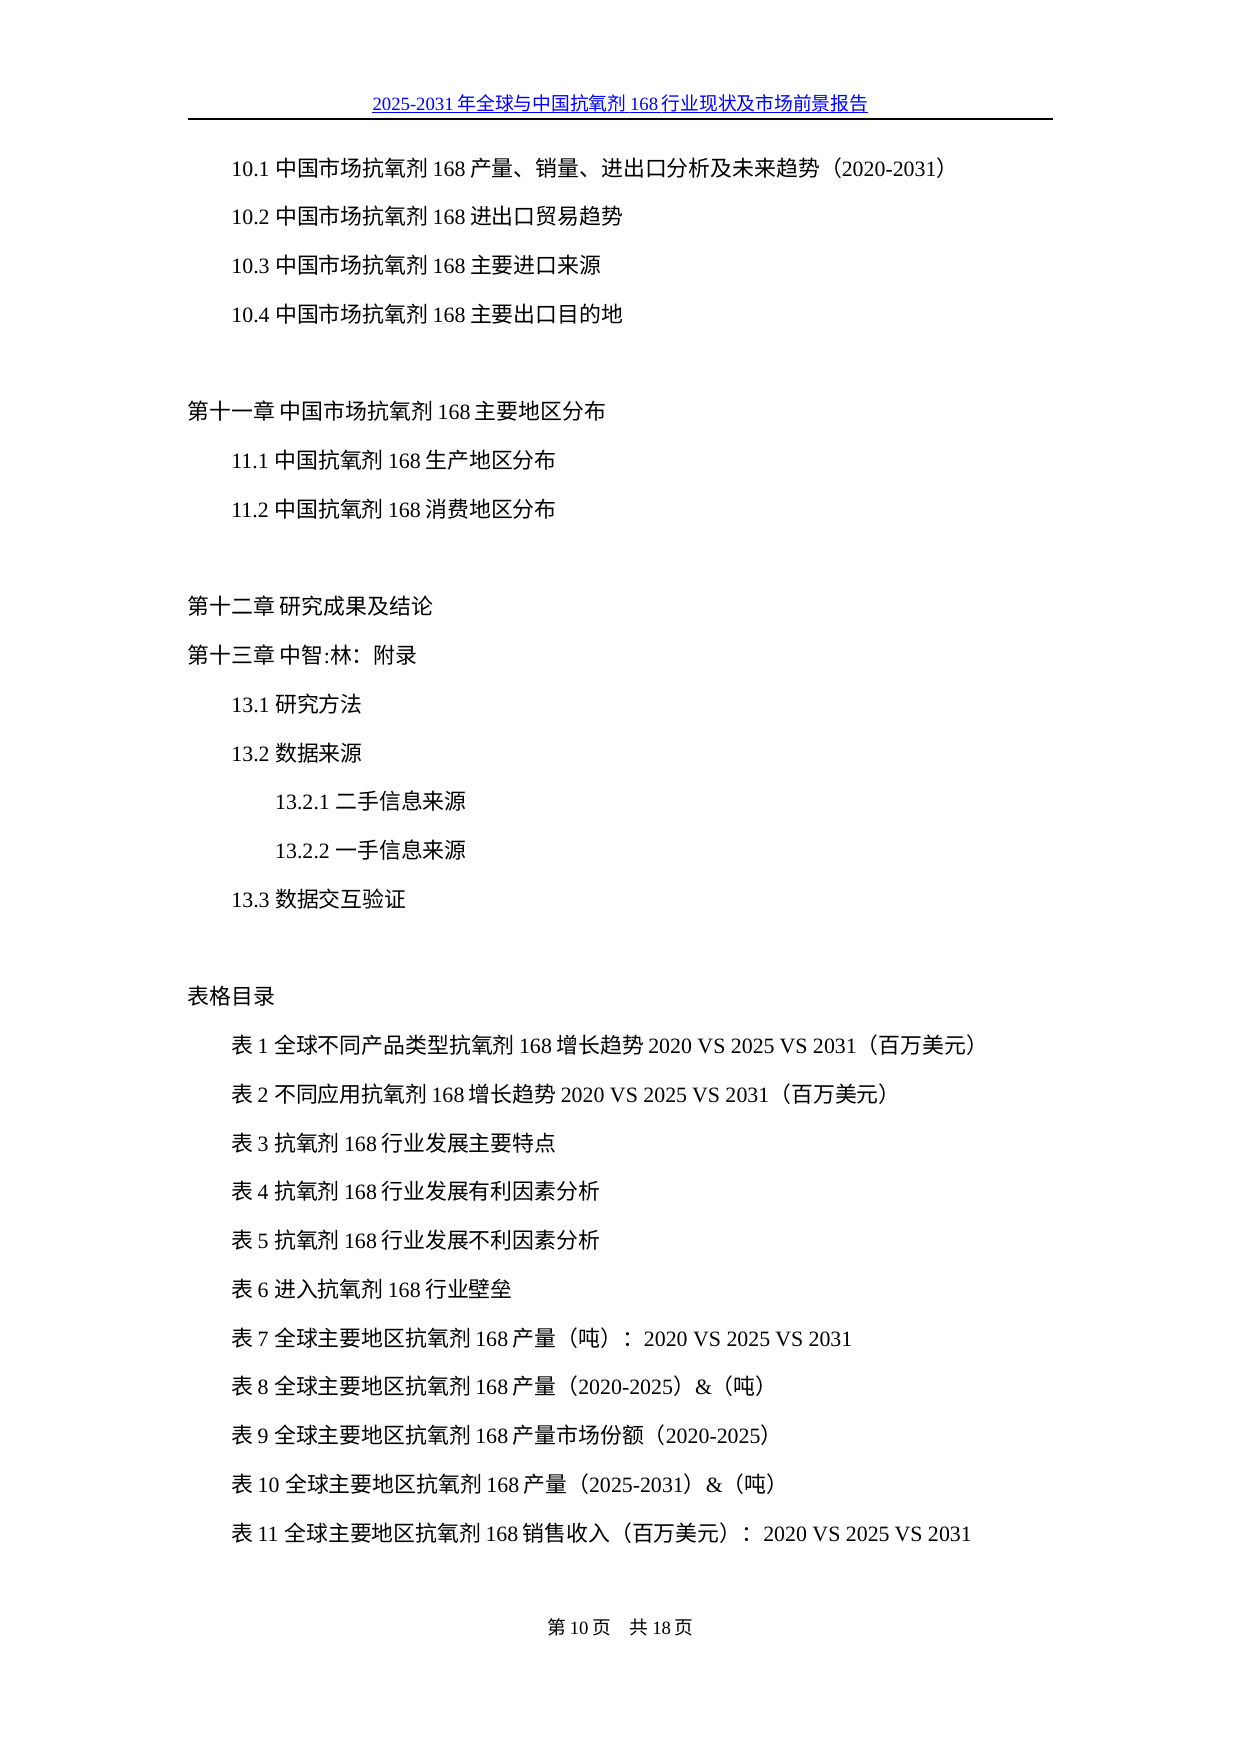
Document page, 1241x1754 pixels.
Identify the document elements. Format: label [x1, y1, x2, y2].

text [187, 150, 1053, 1548]
